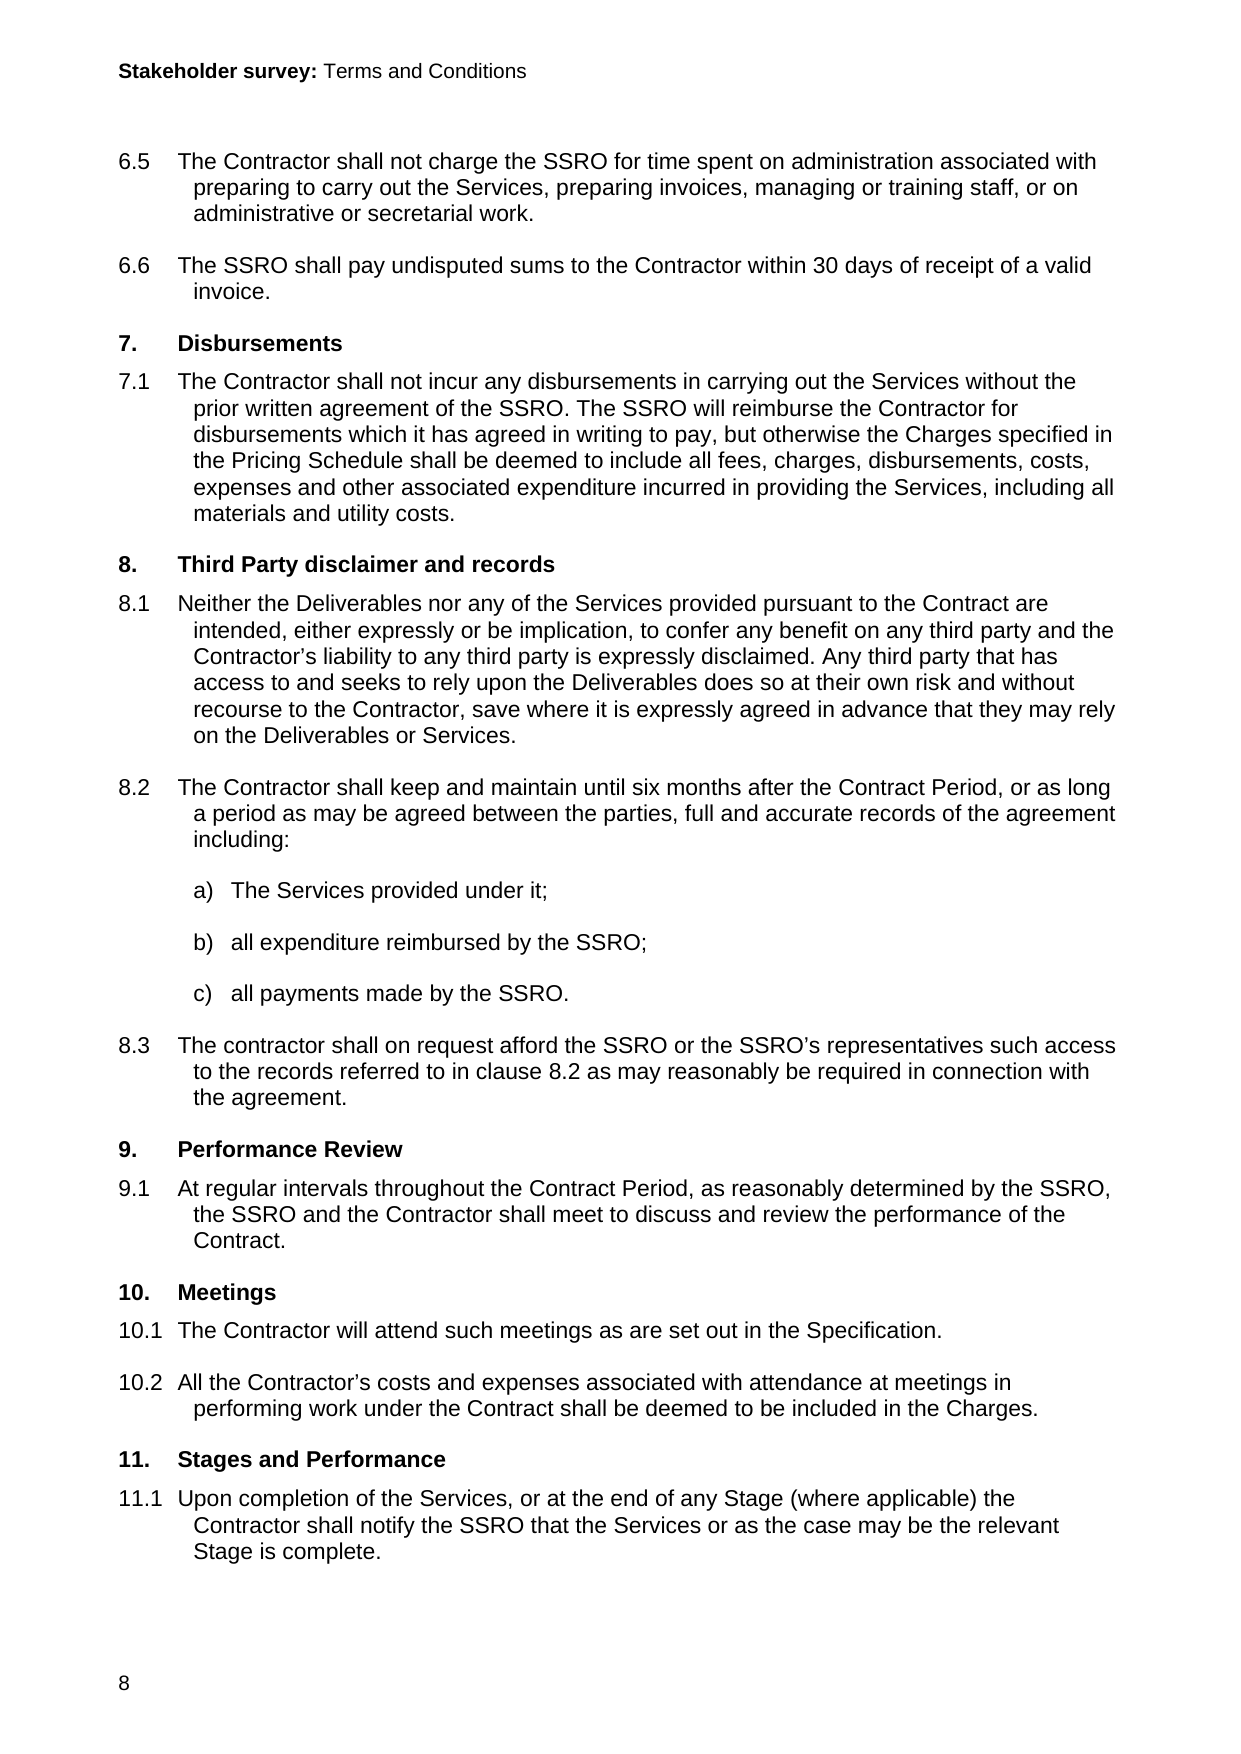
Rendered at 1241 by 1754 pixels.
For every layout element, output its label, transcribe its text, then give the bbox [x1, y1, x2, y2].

list all payments made by the SSRO. [193, 980, 1122, 1007]
text The SSRO shall pay undisputed sums to the Contractor within 30 days of receipt of a valid invoice. [118, 252, 1122, 304]
text All the Contractor’s costs and expenses associated with attendance at meetings in performing work under the Contract shall be deemed to be included in the Charges. [118, 1369, 1122, 1421]
text The Contractor shall not charge the SSRO for time spent on administration associated with preparing to carry out the Services, preparing invoices, managing or training staff, or on administrative or secretarial work. [118, 148, 1122, 227]
subtitle Meetings [118, 1278, 1122, 1305]
subtitle Stages and Performance [118, 1446, 1122, 1473]
text The Contractor shall not incur any disbursements in carrying out the Services without the prior written agreement of the SSRO. The SSRO will reimburse the Contractor for disbursements which it has agreed in writing to pay, but otherwise the Charges specified in the Pricing Schedule shall be deemed to include all fees, charges, disbursements, costs, expenses and other associated expenditure incurred in providing the Services, including all materials and utility costs. [118, 368, 1122, 526]
text The contractor shall on request afford the SSRO or the SSRO’s representatives such access to the records referred to in clause 8.2 as may reasonably be required in connection with the agreement. [118, 1032, 1122, 1111]
subtitle Disbursements [118, 329, 1122, 356]
text Upon completion of the Services, or at the end of any Stage (where applicable) the Contractor shall notify the SSRO that the Services or as the case may be the relevant Stage is complete. [118, 1485, 1122, 1564]
subtitle Third Party disclaimer and records [118, 551, 1122, 578]
text Neither the Deliverables nor any of the Services provided pursuant to the Contract are intended, either expressly or be implication, to confer any benefit on any third party and the Contractor’s liability to any third party is expressly disclaimed. Any third party that has access to and seeks to rely upon the Deliverables does so at their own risk and without recourse to the Contractor, save where it is expressly agreed in advance that they may rely on the Deliverables or Services. [118, 590, 1122, 748]
text The Contractor will attend such meetings as are set out in the Specification. [118, 1317, 1122, 1344]
list The Services provided under it; [193, 877, 1122, 904]
text The Contractor shall keep and maintain until six months after the Contract Period, or as long a period as may be agreed between the parties, full and accurate records of the agreement including: [118, 773, 1122, 852]
list all expenditure reimbursed by the SSRO; [193, 929, 1122, 955]
text At regular intervals throughout the Contract Period, as reasonably determined by the SSRO, the SSRO and the Contractor shall meet to discuss and review the performance of the Contract. [118, 1174, 1122, 1253]
subtitle Performance Review [118, 1136, 1122, 1162]
